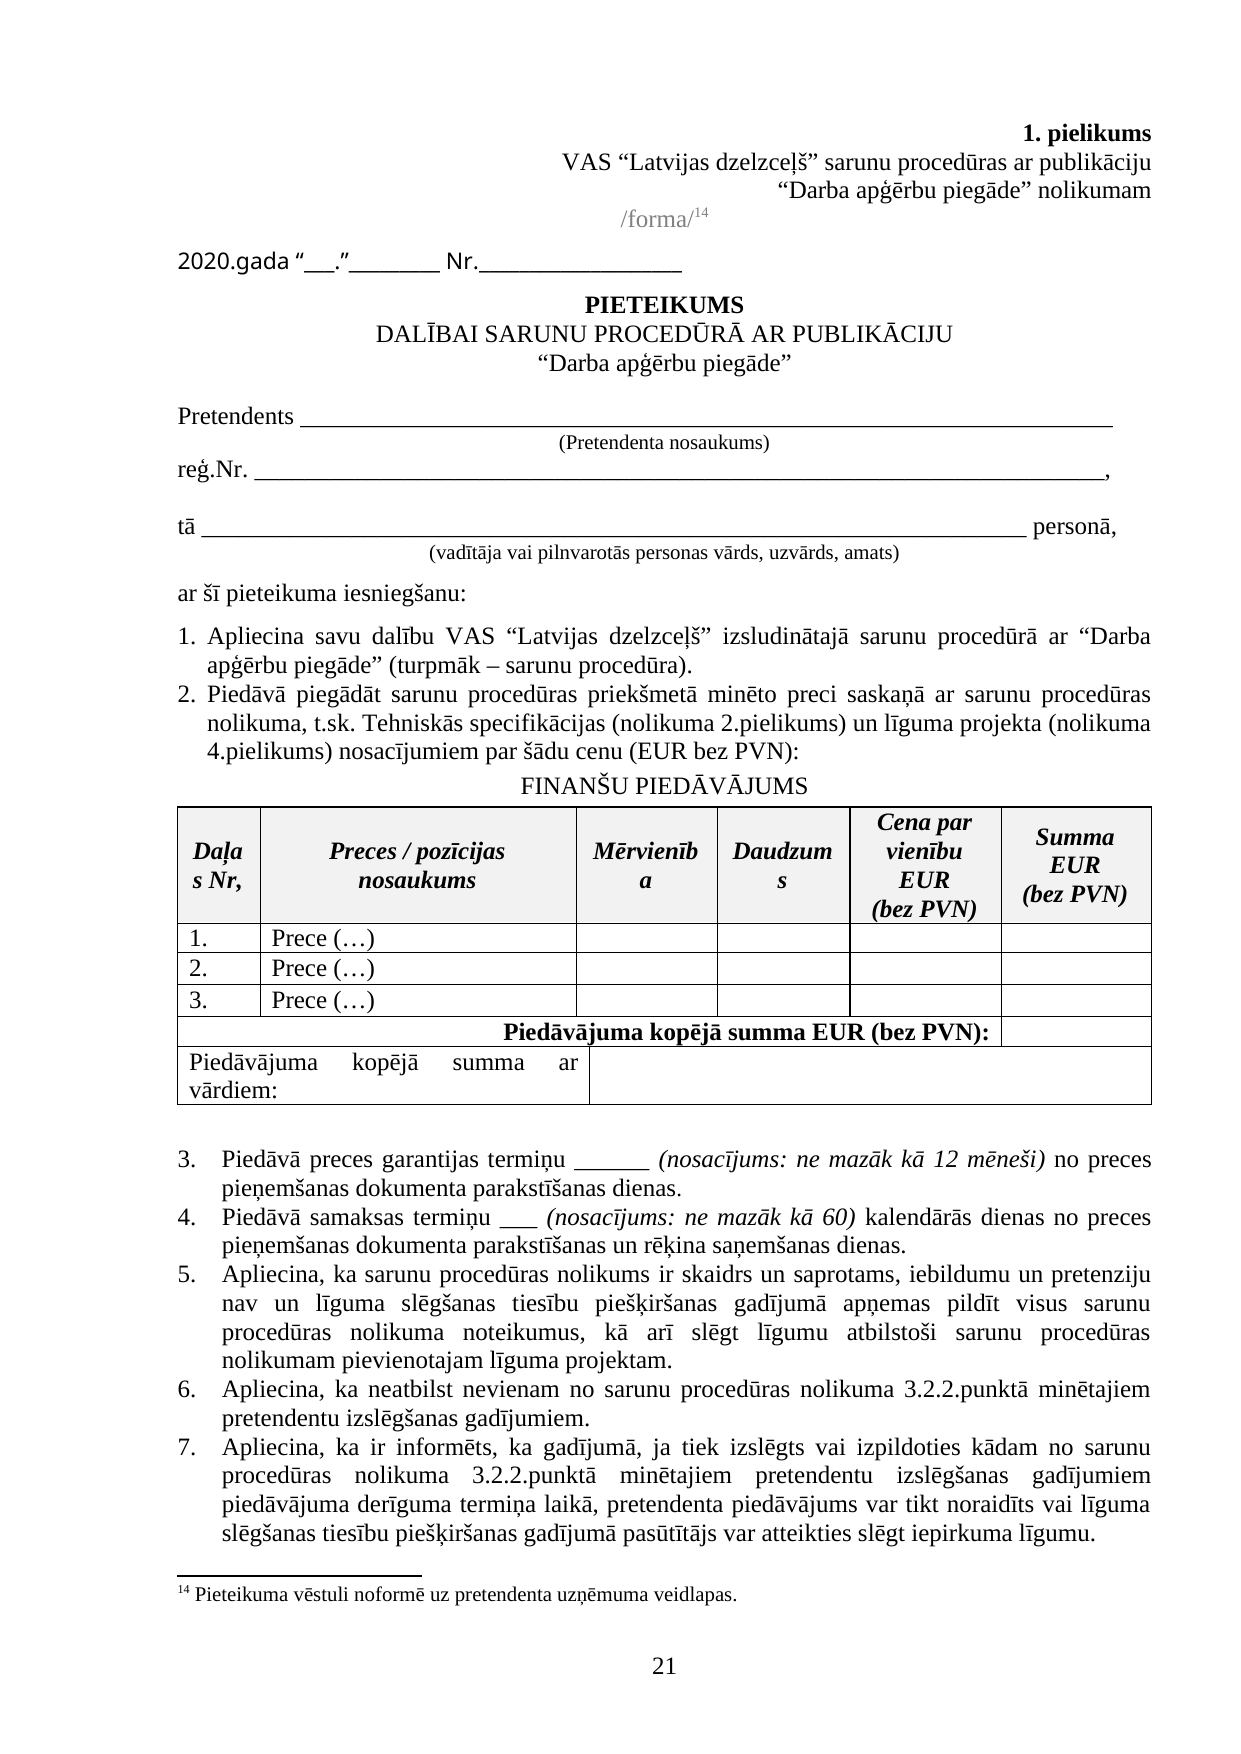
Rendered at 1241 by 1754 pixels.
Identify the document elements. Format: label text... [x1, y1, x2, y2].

table_cell [577, 924, 717, 952]
list Apliecina savu dalību VAS “Latvijas dzelzceļš” izsludinātajā sarunu procedūrā ar “Darba apģērbu piegāde” (turpmāk – sarunu procedūra). [177, 621, 1152, 679]
list Apliecina, ka sarunu procedūras nolikums ir skaidrs un saprotams, iebildumu un pretenziju nav un līguma slēgšanas tiesību piešķiršanas gadījumā apņemas pildīt visus sarunu procedūras nolikuma noteikumus, kā arī slēgt līgumu atbilstoši sarunu procedūras nolikumam pievienotajam līguma projektam. [177, 1259, 1152, 1374]
text (vadītāja vai pilnvarotās personas vārds, uzvārds, amats) [177, 540, 1152, 564]
table_cell [1002, 1017, 1151, 1046]
table_header Cena par vienību EUR (bez PVN) [851, 808, 1001, 922]
text DALĪBAI SARUNU PROCEDŪRĀ AR PUBLIKĀCIJU [177, 319, 1152, 348]
table_cell Prece (…) [261, 924, 576, 952]
text “Darba apģērbu piegāde” [177, 348, 1152, 377]
table_cell [1002, 924, 1151, 952]
table_cell 2. [178, 953, 260, 984]
table_cell [851, 985, 1001, 1016]
table_header Mērvienība [577, 808, 717, 922]
text (Pretendenta nosaukums) [177, 429, 1152, 454]
text ar šī pieteikuma iesniegšanu: [177, 578, 1152, 607]
text tā __________________________________________________________________ personā, [177, 511, 1152, 540]
table_cell [1002, 985, 1151, 1016]
text “Darba apģērbu piegāde” nolikumam [177, 176, 1152, 204]
table_cell 1. [178, 924, 260, 952]
text 2020.gada “___.”_________ Nr.____________________ [177, 245, 1152, 276]
table_cell [577, 953, 717, 984]
text VAS “Latvijas dzelzceļš” sarunu procedūras ar publikāciju [177, 147, 1152, 176]
table_cell [851, 924, 1001, 952]
list Piedāvā samaksas termiņu ___ (nosacījums: ne mazāk kā 60) kalendārās dienas no preces pieņemšanas dokumenta parakstīšanas un rēķina saņemšanas dienas. [177, 1202, 1152, 1259]
text reģ.Nr. ____________________________________________________________________, [177, 454, 1152, 482]
table_cell [590, 1047, 1151, 1104]
table_header Daļas Nr, [178, 808, 260, 922]
list Apliecina, ka neatbilst nevienam no sarunu procedūras nolikuma 3.2.2.punktā minētajiem pretendentu izslēgšanas gadījumiem. [177, 1374, 1152, 1432]
table_cell 3. [178, 985, 260, 1016]
table_cell Piedāvājuma kopējā summa ar vārdiem: [178, 1047, 589, 1104]
table_header Preces / pozīcijas nosaukums [261, 808, 576, 922]
list Apliecina, ka ir informēts, ka gadījumā, ja tiek izslēgts vai izpildoties kādam no sarunu procedūras nolikuma 3.2.2.punktā minētajiem pretendentu izslēgšanas gadījumiem piedāvājuma derīguma termiņa laikā, pretendenta piedāvājums var tikt noraidīts vai līguma slēgšanas tiesību piešķiršanas gadījumā pasūtītājs var atteikties slēgt iepirkuma līgumu. [177, 1432, 1152, 1547]
table_cell Piedāvājuma kopējā summa EUR (bez PVN): [178, 1017, 1001, 1046]
list Piedāvā preces garantijas termiņu ______ (nosacījums: ne mazāk kā 12 mēneši) no preces pieņemšanas dokumenta parakstīšanas dienas. [177, 1144, 1152, 1202]
table_header Summa EUR (bez PVN) [1002, 808, 1151, 922]
text Finanšu piedāvājums [177, 771, 1152, 800]
table_cell [718, 953, 849, 984]
subtitle PIETEIKUMS [177, 291, 1152, 319]
table_cell [851, 953, 1001, 984]
table_cell [718, 985, 849, 1016]
table_cell Prece (…) [261, 953, 576, 984]
table_cell Prece (…) [261, 985, 576, 1016]
text Pretendents _________________________________________________________________ [177, 401, 1152, 429]
table_cell [577, 985, 717, 1016]
table_header Daudzums [718, 808, 849, 922]
table_cell [1002, 953, 1151, 984]
list Piedāvā piegādāt sarunu procedūras priekšmetā minēto preci saskaņā ar sarunu procedūras nolikuma, t.sk. Tehniskās specifikācijas (nolikuma 2.pielikums) un līguma projekta (nolikuma 4.pielikums) nosacījumiem par šādu cenu (EUR bez PVN): [177, 679, 1152, 765]
text /forma/ [177, 204, 1152, 233]
text 1. pielikums [177, 118, 1152, 147]
table_cell [718, 924, 849, 952]
